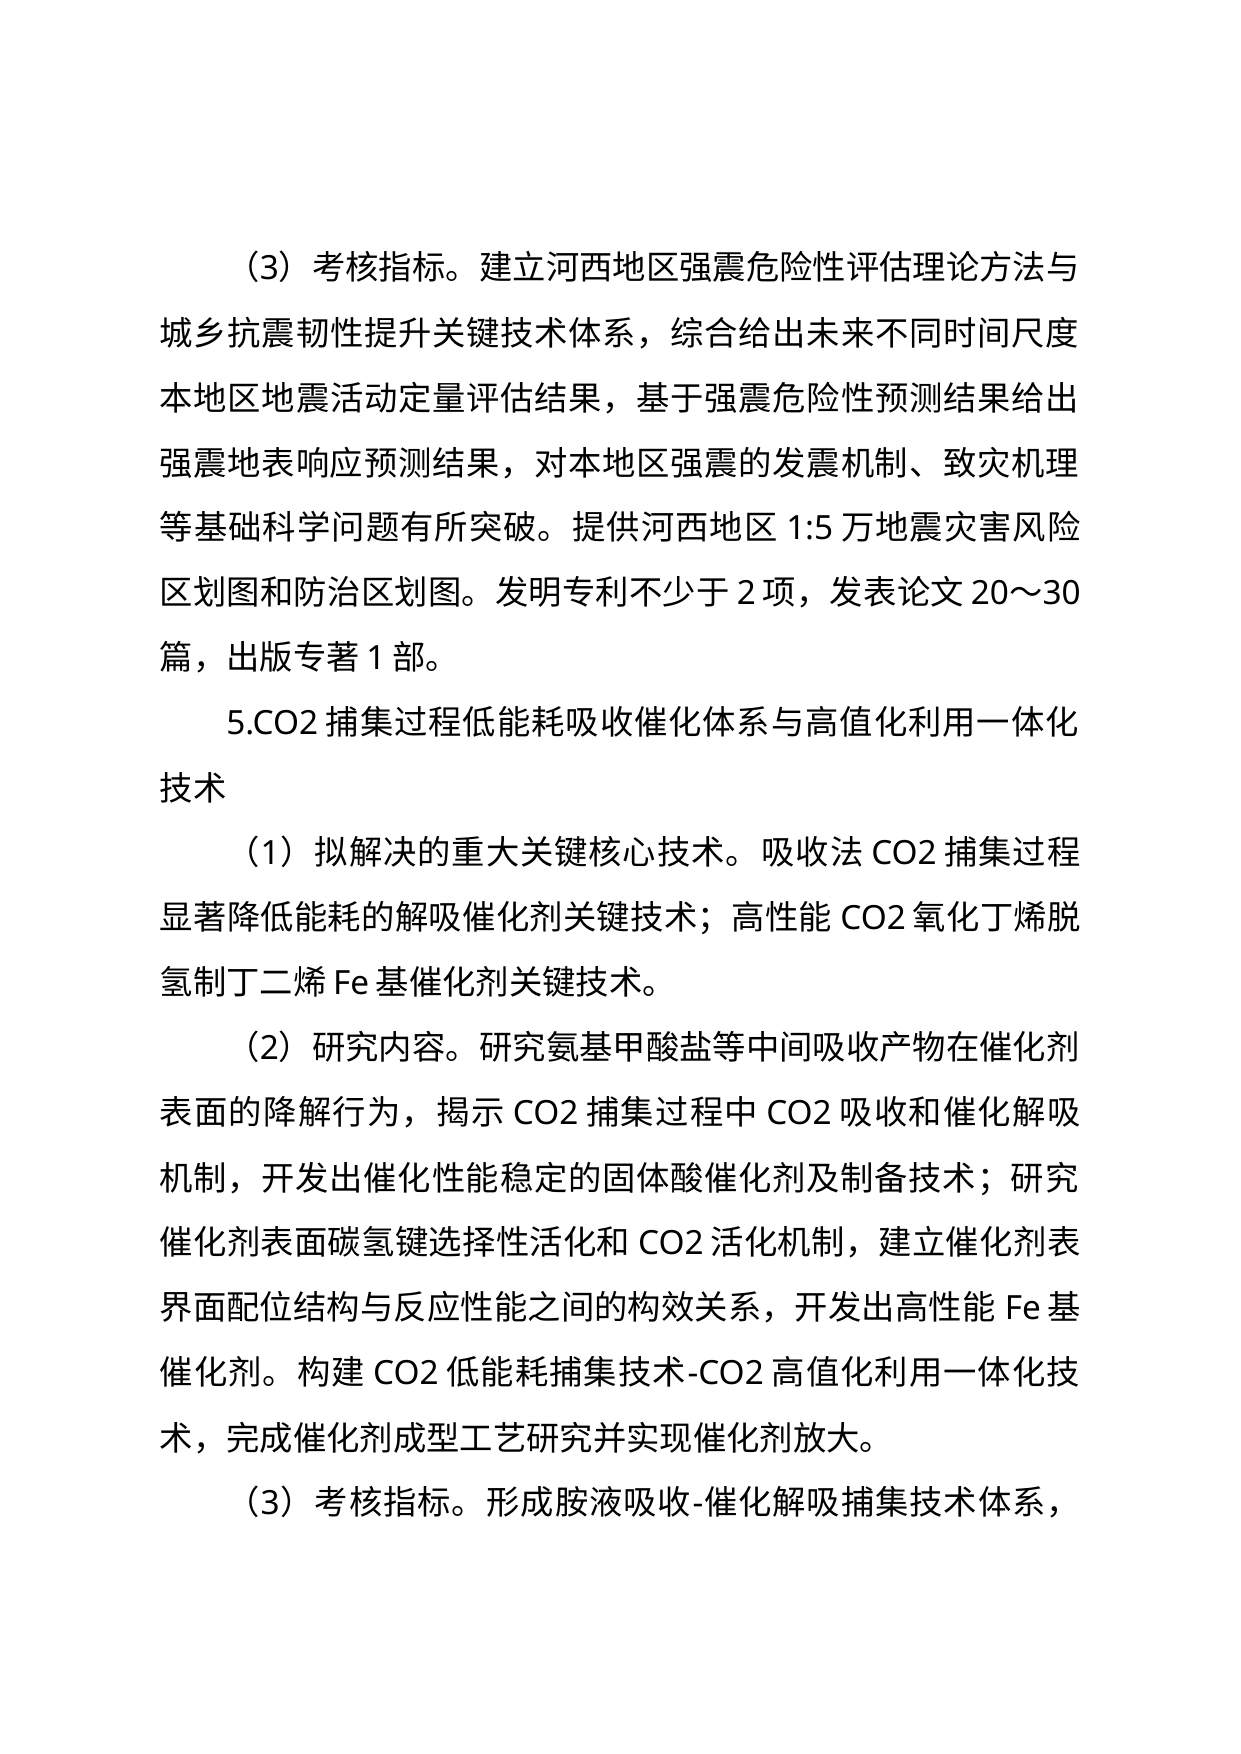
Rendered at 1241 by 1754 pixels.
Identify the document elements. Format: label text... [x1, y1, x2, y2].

text （1）拟解决的重大关键核心技术。吸收法CO2捕集过程显著降低能耗的解吸催化剂关键技术；高性能CO2氧化丁烯脱氢制丁二烯Fe基催化剂关键技术。 [159, 818, 1081, 1013]
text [159, 1468, 1081, 1533]
text 5.CO2捕集过程低能耗吸收催化体系与高值化利用一体化技术 [159, 688, 1081, 818]
text （3）考核指标。建立河西地区强震危险性评估理论方法与城乡抗震韧性提升关键技术体系，综合给出未来不同时间尺度本地区地震活动定量评估结果，基于强震危险性预测结果给出强震地表响应预测结果，对本地区强震的发震机制、致灾机理等基础科学问题有所突破。提供河西地区1:5万地震灾害风险区划图和防治区划图。发明专利不少于2项，发表论文20～30篇，出版专著1部。 [159, 233, 1081, 688]
text （2）研究内容。研究氨基甲酸盐等中间吸收产物在催化剂表面的降解行为，揭示CO2捕集过程中CO2吸收和催化解吸机制，开发出催化性能稳定的固体酸催化剂及制备技术；研究催化剂表面碳氢键选择性活化和CO2活化机制，建立催化剂表界面配位结构与反应性能之间的构效关系，开发出高性能Fe基催化剂。构建CO2低能耗捕集技术-CO2高值化利用一体化技术，完成催化剂成型工艺研究并实现催化剂放大。 [159, 1013, 1081, 1468]
